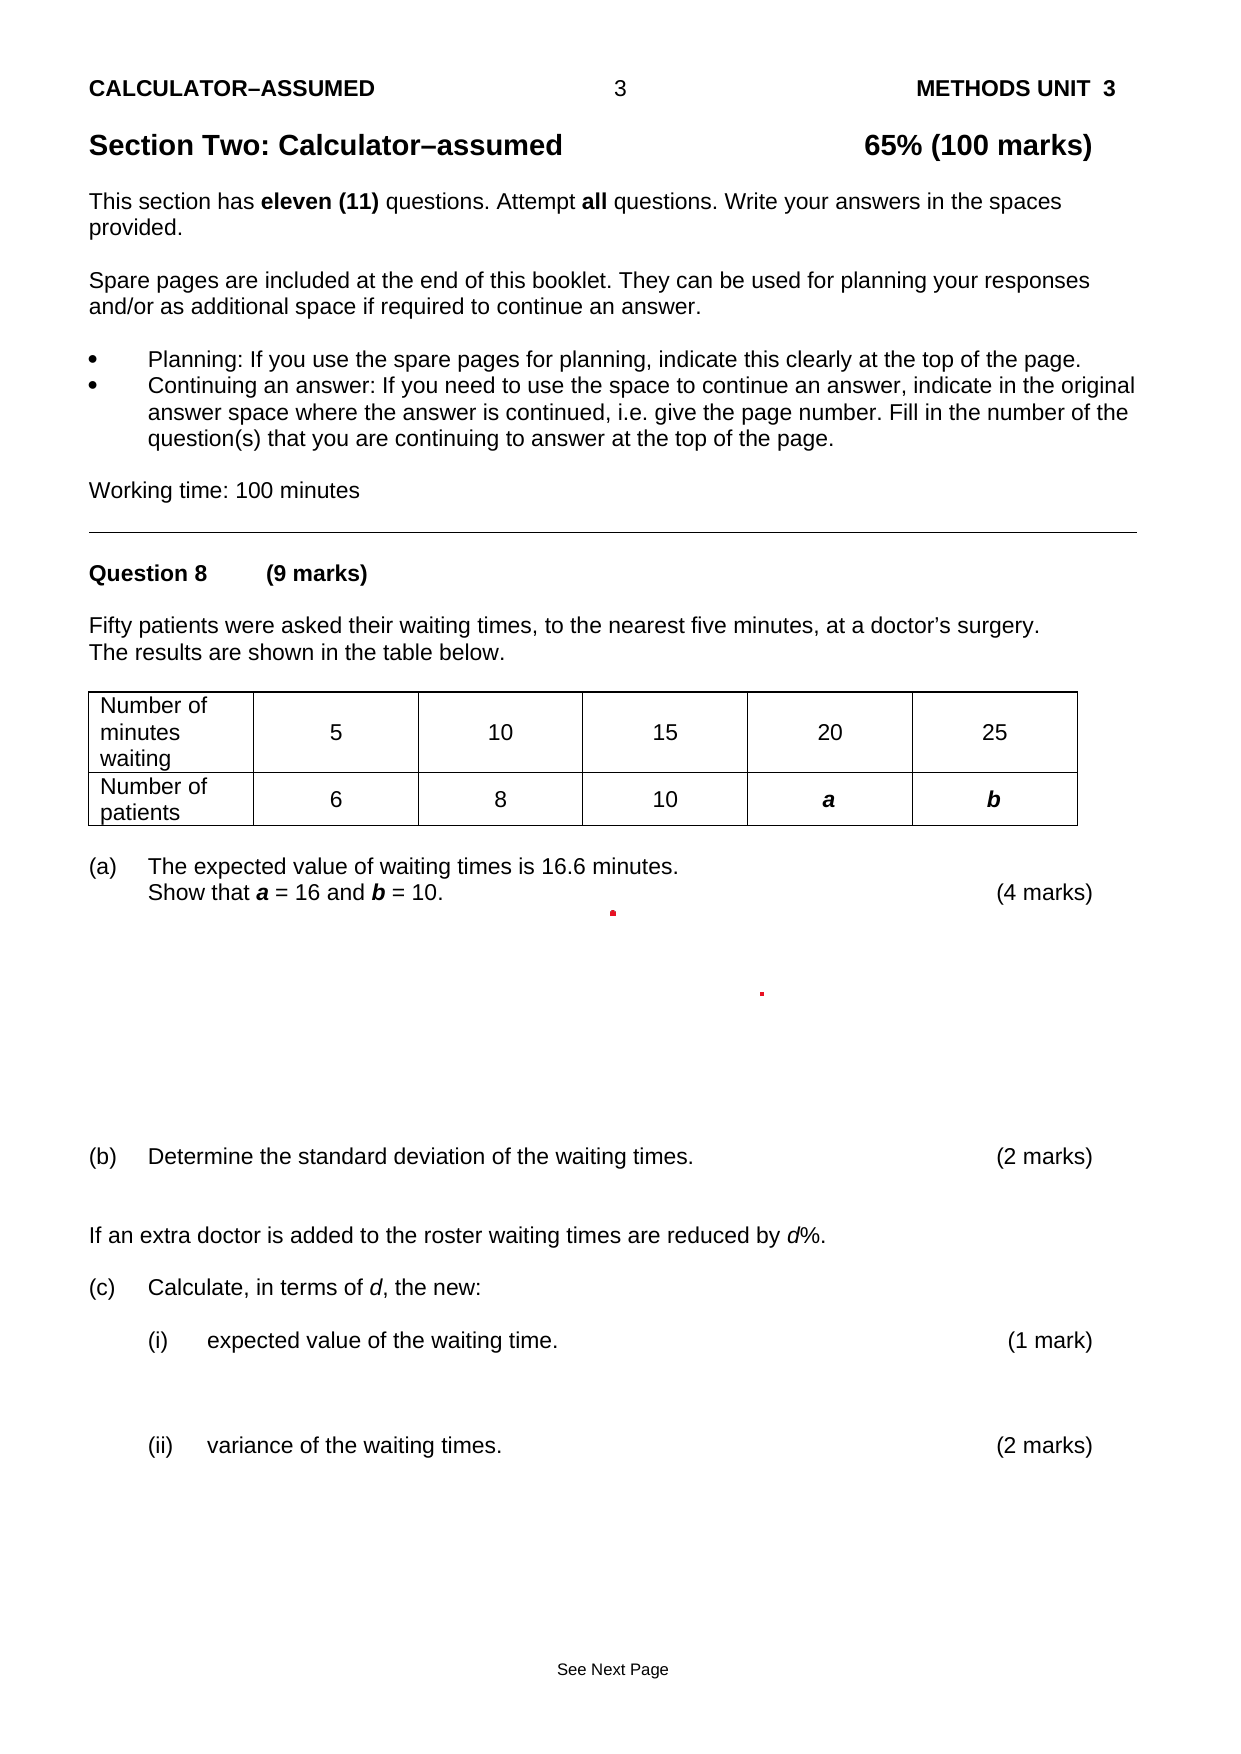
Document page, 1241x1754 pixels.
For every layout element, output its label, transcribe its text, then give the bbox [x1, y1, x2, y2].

table_cell b [913, 773, 1077, 825]
text (ii) variance of the waiting times. (2 marks) [89, 1432, 1137, 1459]
table_header 5 [254, 693, 418, 772]
text (c) Calculate, in terms of d, the new: [89, 1274, 1137, 1301]
table_header 15 [583, 693, 747, 772]
text provided. [89, 214, 1137, 240]
subtitle Section Two: Calculator–assumed 65% (100 marks) [89, 128, 1137, 161]
text Fifty patients were asked their waiting times, to the nearest five minutes, at a doctor’s surgery. [89, 612, 1137, 639]
table_cell a [748, 773, 912, 825]
table_cell 6 [254, 773, 418, 825]
text This section has eleven (11) questions. Attempt all questions. Write your answers in the spaces [89, 188, 1137, 214]
text (b) Determine the standard deviation of the waiting times. (2 marks) [89, 1143, 1137, 1169]
text Spare pages are included at the end of this booklet. They can be used for planning your responses [89, 267, 1137, 293]
text (a) The expected value of waiting times is 16.6 minutes. [89, 853, 1137, 879]
list Working time: 100 minutes [89, 477, 1156, 504]
list Planning: If you use the spare pages for planning, indicate this clearly at the top of the page. [89, 346, 1156, 372]
table_header 20 [748, 693, 912, 772]
text (i) expected value of the waiting time. (1 mark) [89, 1327, 1137, 1353]
table_header 25 [913, 693, 1077, 772]
text Show that a = 16 and b = 10. (4 marks) [89, 879, 1137, 905]
table_cell 8 [419, 773, 582, 825]
table_header Number of minutes waiting [89, 693, 253, 772]
list Continuing an answer: If you need to use the space to continue an answer, indicate in the original answer space where the answer is continued, i.e. give the page number. Fill in the number of the question(s) that you are continuing to answer at the top of the page. [89, 372, 1156, 451]
table_header 10 [419, 693, 582, 772]
text The results are shown in the table below. [89, 639, 1137, 665]
table_cell Number of patients [89, 773, 253, 825]
text If an extra doctor is added to the roster waiting times are reduced by d%. [89, 1222, 1137, 1248]
text and/or as additional space if required to continue an answer. [89, 293, 1137, 319]
text Question 8 (9 marks) [89, 560, 1137, 586]
table_cell 10 [583, 773, 747, 825]
